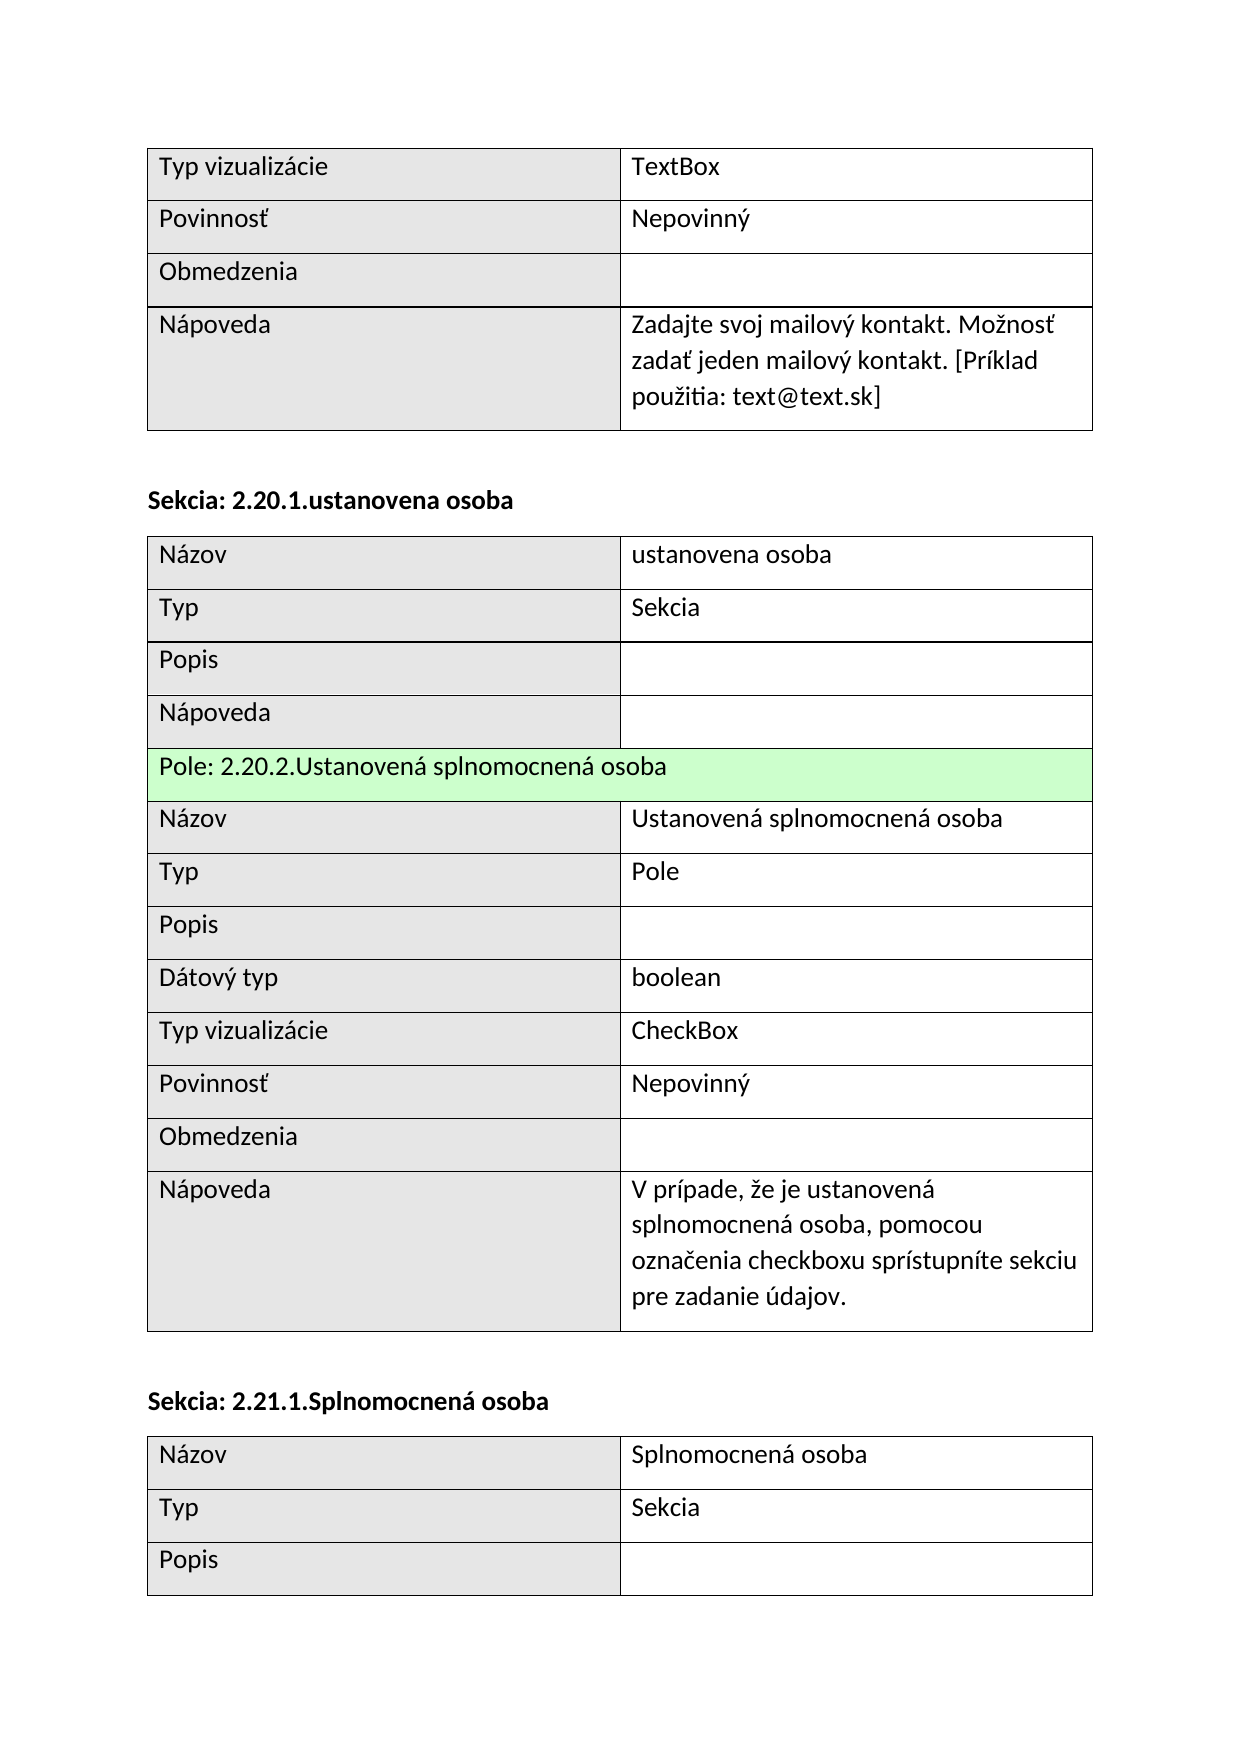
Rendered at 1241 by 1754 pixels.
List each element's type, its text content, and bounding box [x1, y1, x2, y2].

table_header Názov [148, 537, 620, 589]
table_cell V prípade, že je ustanovená splnomocnená osoba, pomocou označenia checkboxu sprístupníte sekciu pre zadanie údajov. [621, 1172, 1092, 1331]
table_cell Typ vizualizácie [148, 149, 620, 200]
table_cell Obmedzenia [148, 254, 620, 306]
table_cell Typ [148, 854, 620, 906]
table_cell Typ [148, 590, 620, 641]
table_cell [621, 643, 1092, 694]
table_cell Nápoveda [148, 308, 620, 430]
table_cell Typ [148, 1490, 620, 1542]
table_cell Názov [148, 802, 620, 853]
table_header Splnomocnená osoba [621, 1437, 1092, 1489]
table_cell Sekcia [621, 590, 1092, 641]
table_cell Popis [148, 1543, 620, 1595]
table_cell Sekcia [621, 1490, 1092, 1542]
table_cell [621, 696, 1092, 748]
table_cell CheckBox [621, 1013, 1092, 1065]
table_cell [621, 254, 1092, 306]
table_cell Nápoveda [148, 1172, 620, 1331]
table_cell Typ vizualizácie [148, 1013, 620, 1065]
table_cell Popis [148, 643, 620, 694]
table_cell [621, 1543, 1092, 1595]
table_cell Pole: 2.20.2.Ustanovená splnomocnená osoba [148, 749, 1092, 801]
text Sekcia: 2.20.1.ustanovena osoba [148, 483, 1093, 517]
table_header Názov [148, 1437, 620, 1489]
table_cell Obmedzenia [148, 1119, 620, 1171]
table_cell TextBox [621, 149, 1092, 200]
table_cell Nepovinný [621, 201, 1092, 253]
table_cell Zadajte svoj mailový kontakt. Možnosť zadať jeden mailový kontakt. [Príklad použitia: text@text.sk] [621, 308, 1092, 430]
table_cell Povinnosť [148, 1066, 620, 1118]
table_cell Nápoveda [148, 696, 620, 748]
table_cell Povinnosť [148, 201, 620, 253]
text Sekcia: 2.21.1.Splnomocnená osoba [148, 1384, 1093, 1417]
table_cell Nepovinný [621, 1066, 1092, 1118]
table_cell boolean [621, 960, 1092, 1012]
table_cell [621, 1119, 1092, 1171]
table_cell Ustanovená splnomocnená osoba [621, 802, 1092, 853]
table_cell [621, 907, 1092, 959]
table_cell Popis [148, 907, 620, 959]
table_cell Pole [621, 854, 1092, 906]
table_header ustanovena osoba [621, 537, 1092, 589]
table_cell Dátový typ [148, 960, 620, 1012]
